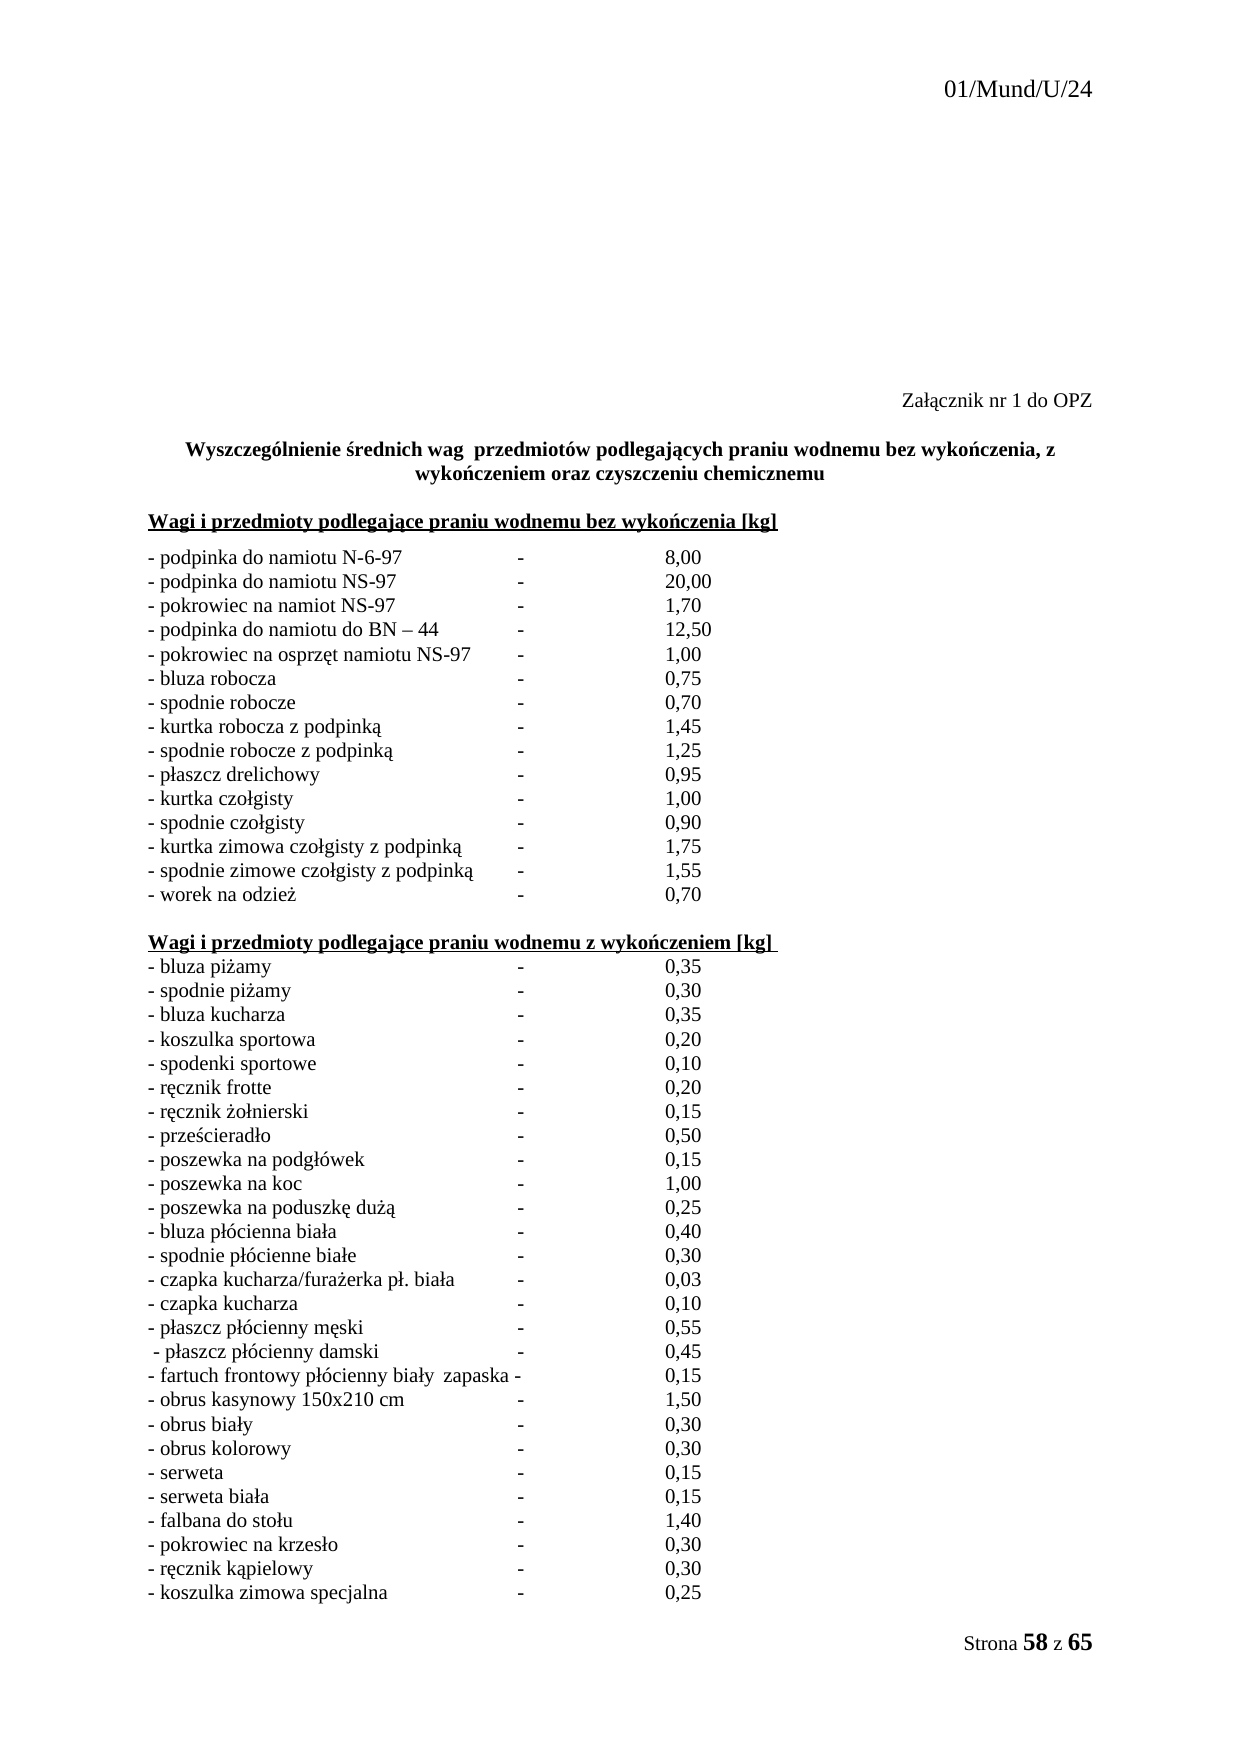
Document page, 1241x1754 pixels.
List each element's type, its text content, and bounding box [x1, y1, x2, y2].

text - płaszcz płócienny męski - 0,55 [148, 1315, 1092, 1339]
text - płaszcz drelichowy - 0,95 [148, 762, 1092, 786]
text - falbana do stołu - 1,40 [148, 1508, 1092, 1532]
text - poszewka na podgłówek - 0,15 [148, 1147, 1092, 1171]
text - worek na odzież - 0,70 [148, 882, 1092, 906]
text - serweta biała - 0,15 [148, 1484, 1092, 1508]
text Wyszczególnienie średnich wag przedmiotów podlegających praniu wodnemu bez wykończenia, z wykończeniem oraz czyszczeniu chemicznemu [148, 436, 1092, 509]
text - spodnie czołgisty - 0,90 [148, 810, 1092, 834]
text - spodnie zimowe czołgisty z podpinką - 1,55 [148, 858, 1092, 882]
text - pokrowiec na osprzęt namiotu NS-97 - 1,00 [148, 641, 1092, 666]
text - spodnie robocze z podpinką - 1,25 [148, 738, 1092, 762]
text - ręcznik frotte - 0,20 [148, 1074, 1092, 1099]
text Załącznik nr 1 do OPZ [148, 388, 1092, 412]
text - spodenki sportowe - 0,10 [148, 1051, 1092, 1074]
text - spodnie płócienne białe - 0,30 [148, 1243, 1092, 1267]
text - koszulka zimowa specjalna - 0,25 [148, 1580, 1092, 1604]
text - spodnie robocze - 0,70 [148, 689, 1092, 714]
text - podpinka do namiotu N-6-97 - 8,00 [148, 545, 1092, 569]
text - pokrowiec na namiot NS-97 - 1,70 [148, 593, 1092, 617]
text - prześcieradło - 0,50 [148, 1123, 1092, 1147]
text - kurtka zimowa czołgisty z podpinką - 1,75 [148, 834, 1092, 858]
text - obrus kasynowy 150x210 cm - 1,50 [148, 1387, 1092, 1411]
text - kurtka czołgisty - 1,00 [148, 786, 1092, 810]
text - pokrowiec na krzesło - 0,30 [148, 1532, 1092, 1556]
text - bluza robocza - 0,75 [148, 666, 1092, 689]
text - spodnie piżamy - 0,30 [148, 978, 1092, 1002]
text - płaszcz płócienny damski - 0,45 [148, 1339, 1092, 1363]
text - ręcznik kąpielowy - 0,30 [148, 1556, 1092, 1580]
text - serweta - 0,15 [148, 1459, 1092, 1484]
text - kurtka robocza z podpinką - 1,45 [148, 714, 1092, 738]
text - obrus biały - 0,30 [148, 1411, 1092, 1436]
text Wagi i przedmioty podlegające praniu wodnemu bez wykończenia [kg] [148, 509, 1092, 533]
text - fartuch frontowy płócienny biały zapaska - 0,15 [148, 1363, 1092, 1387]
text - bluza piżamy - 0,35 [148, 954, 1092, 978]
text - czapka kucharza - 0,10 [148, 1291, 1092, 1315]
text - poszewka na poduszkę dużą - 0,25 [148, 1195, 1092, 1219]
text - bluza kucharza - 0,35 [148, 1002, 1092, 1026]
text - czapka kucharza/furażerka pł. biała - 0,03 [148, 1267, 1092, 1291]
text - podpinka do namiotu do BN – 44 - 12,50 [148, 617, 1092, 641]
text - poszewka na koc - 1,00 [148, 1171, 1092, 1195]
text Wagi i przedmioty podlegające praniu wodnemu z wykończeniem [kg] [148, 930, 1092, 954]
text - obrus kolorowy - 0,30 [148, 1436, 1092, 1459]
text - podpinka do namiotu NS-97 - 20,00 [148, 569, 1092, 593]
text - koszulka sportowa - 0,20 [148, 1026, 1092, 1051]
text - bluza płócienna biała - 0,40 [148, 1219, 1092, 1243]
text - ręcznik żołnierski - 0,15 [148, 1099, 1092, 1123]
